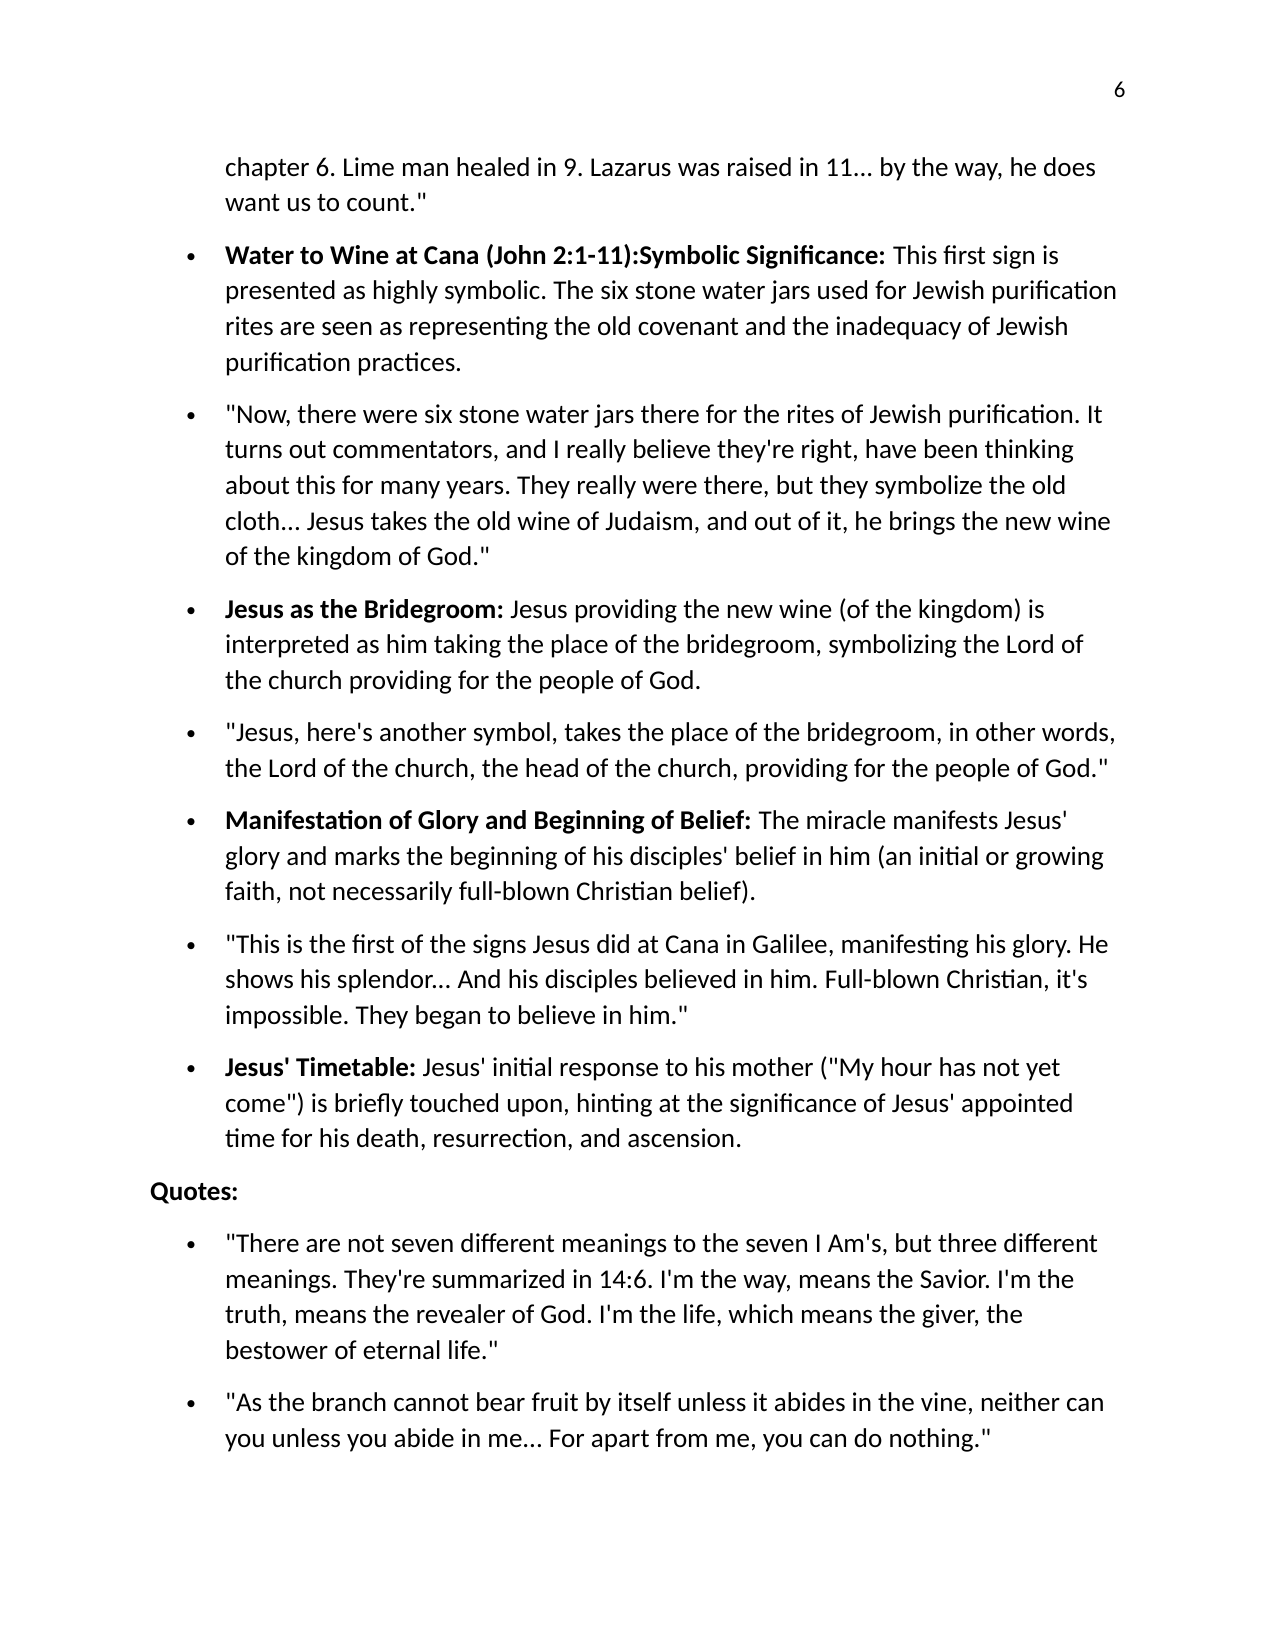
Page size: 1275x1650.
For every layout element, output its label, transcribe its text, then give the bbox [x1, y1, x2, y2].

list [187, 150, 1125, 219]
list Water to Wine at Cana (John 2:1-11):Symbolic Significance: This first sign is presented as highly symbolic. The six stone water jars used for Jewish purification rites are seen as representing the old covenant and the inadequacy of Jewish purification practices. [187, 238, 1125, 378]
text Quotes: [150, 1174, 1125, 1207]
list Jesus' Timetable: Jesus' initial response to his mother ("My hour has not yet come") is briefly touched upon, hinting at the significance of Jesus' appointed time for his death, resurrection, and ascension. [187, 1050, 1125, 1155]
list "Jesus, here's another symbol, takes the place of the bridegroom, in other words, the Lord of the church, the head of the church, providing for the people of God." [187, 715, 1125, 784]
list "Now, there were six stone water jars there for the rites of Jewish purification. It turns out commentators, and I really believe they're right, have been thinking about this for many years. They really were there, but they symbolize the old cloth... Jesus takes the old wine of Judaism, and out of it, he brings the new wine of the kingdom of God." [187, 397, 1125, 573]
list Manifestation of Glory and Beginning of Belief: The miracle manifests Jesus' glory and marks the beginning of his disciples' belief in him (an initial or growing faith, not necessarily full-blown Christian belief). [187, 803, 1125, 908]
list Jesus as the Bridegroom: Jesus providing the new wine (of the kingdom) is interpreted as him taking the place of the bridegroom, symbolizing the Lord of the church providing for the people of God. [187, 592, 1125, 696]
list "This is the first of the signs Jesus did at Cana in Galilee, manifesting his glory. He shows his splendor... And his disciples believed in him. Full-blown Christian, it's impossible. They began to believe in him." [187, 927, 1125, 1031]
list "As the branch cannot bear fruit by itself unless it abides in the vine, neither can you unless you abide in me... For apart from me, you can do nothing." [187, 1385, 1125, 1454]
list "There are not seven different meanings to the seven I Am's, but three different meanings. They're summarized in 14:6. I'm the way, means the Savior. I'm the truth, means the revealer of God. I'm the life, which means the giver, the bestower of eternal life." [187, 1226, 1125, 1366]
